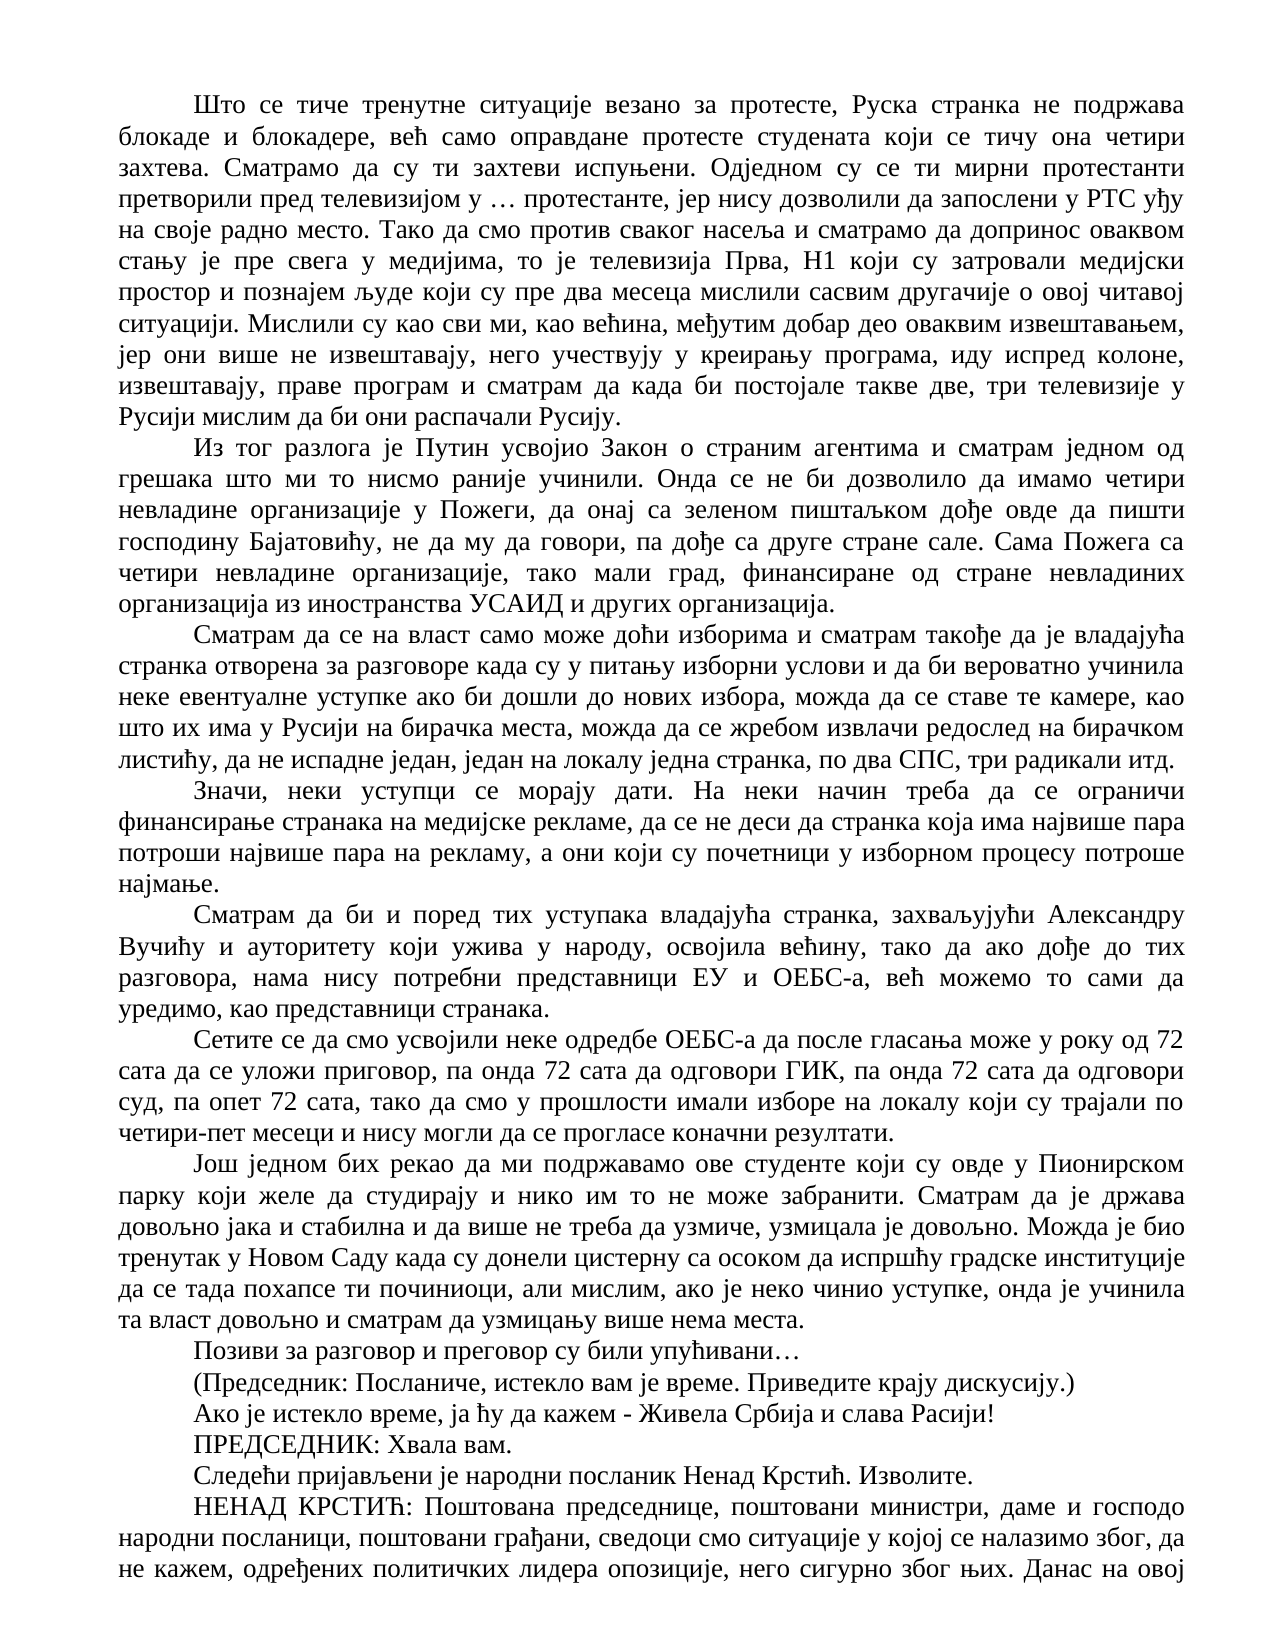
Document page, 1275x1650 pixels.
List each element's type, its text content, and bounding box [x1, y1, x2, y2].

text Ако је истекло време, ја ћу да кажем - Живела Србија и слава Расији! [118, 1397, 1186, 1428]
text Сматрам да би и поред тих уступака владајућа странка, захваљујући Александру Вучићу и ауторитету који ужива у народу, освојила већину, тако да ако дође до тих разговора, нама нису потребни представници ЕУ и ОЕБС-а, већ можемо то сами да уредимо, као представници странака. [118, 898, 1186, 1023]
text Из тог разлога је Путин усвојио Закон о страним агентима и сматрам једном од грешака што ми то нисмо раније учинили. Онда се не би дозволило да имамо четири невладине организације у Пожеги, да онај са зеленом пиштаљком дође овде да пишти господину Бајатовићу, не да му да говори, па дође са друге стране сале. Сама Пожега са четири невладине организације, тако мали град, финансиране од стране невладиних организација из иностранства УСАИД и других организација. [118, 431, 1186, 618]
text ПРЕДСЕДНИК: Хвала вам. [118, 1428, 1186, 1459]
text Што се тиче тренутне ситуације везано за протесте, Руска странка не подржава блокаде и блокадере, већ само оправдане протесте студената који се тичу она четири захтева. Сматрамо да су ти захтеви испуњени. Одједном су се ти мирни протестанти претворили пред телевизијом у … протестанте, јер нису дозволили да запослени у РТС уђу на своје радно место. Тако да смо против сваког насеља и сматрамо да допринос оваквом стању је пре свега у медијима, то је телевизија Прва, Н1 који су затровали медијски простор и познајем људе који су пре два месеца мислили сасвим другачије о овој читавој ситуацији. Мислили су као сви ми, као већина, међутим добар део оваквим извештавањем, јер они више не извештавају, него учествују у креирању програма, иду испред колоне, извештавају, праве програм и сматрам да када би постојале такве две, три телевизије у Русији мислим да би они распачали Русију. [118, 89, 1186, 431]
text Сетите се да смо усвојили неке одредбе ОЕБС-а да после гласања може у року од 72 сата да се уложи приговор, па онда 72 сата да одговори ГИК, па онда 72 сата да одговори суд, па опет 72 сата, тако да смо у прошлости имали изборе на локалу који су трајали по четири-пет месеци и нису могли да се прогласе коначни резултати. [118, 1023, 1186, 1148]
text Још једном бих рекао да ми подржавамо ове студенте који су овде у Пионирском парку који желе да студирају и нико им то не може забранити. Сматрам да је држава довољно јака и стабилна и да више не треба да узмиче, узмицала је довољно. Можда је био тренутак у Новом Саду када су донели цистерну са осоком да испршћу градске институције да се тада похапсе ти починиоци, али мислим, ако је неко чинио уступке, онда је учинила та власт довољно и сматрам да узмицању више нема места. [118, 1148, 1186, 1334]
text Сматрам да се на власт само може доћи изборима и сматрам такође да је владајућа странка отворена за разговоре када су у питању изборни услови и да би вероватно учинила неке евентуалне уступке ако би дошли до нових избора, можда да се ставе те камере, као што их има у Русији на бирачка места, можда да се жребом извлачи редослед на бирачком листићу, да не испадне један, један на локалу једна странка, по два СПС, три радикали итд. [118, 618, 1186, 774]
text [118, 1490, 1186, 1584]
text Позиви за разговор и преговор су били упућивани… [118, 1334, 1186, 1366]
text Значи, неки уступци се морају дати. На неки начин треба да се ограничи финансирање странака на медијске рекламе, да се не деси да странка која има највише пара потроши највише пара на рекламу, а они који су почетници у изборном процесу потроше најмање. [118, 774, 1186, 898]
text (Председник: Посланиче, истекло вам је време. Приведите крају дискусију.) [118, 1366, 1186, 1397]
text Следећи пријављени је народни посланик Ненад Крстић. Изволите. [118, 1459, 1186, 1490]
